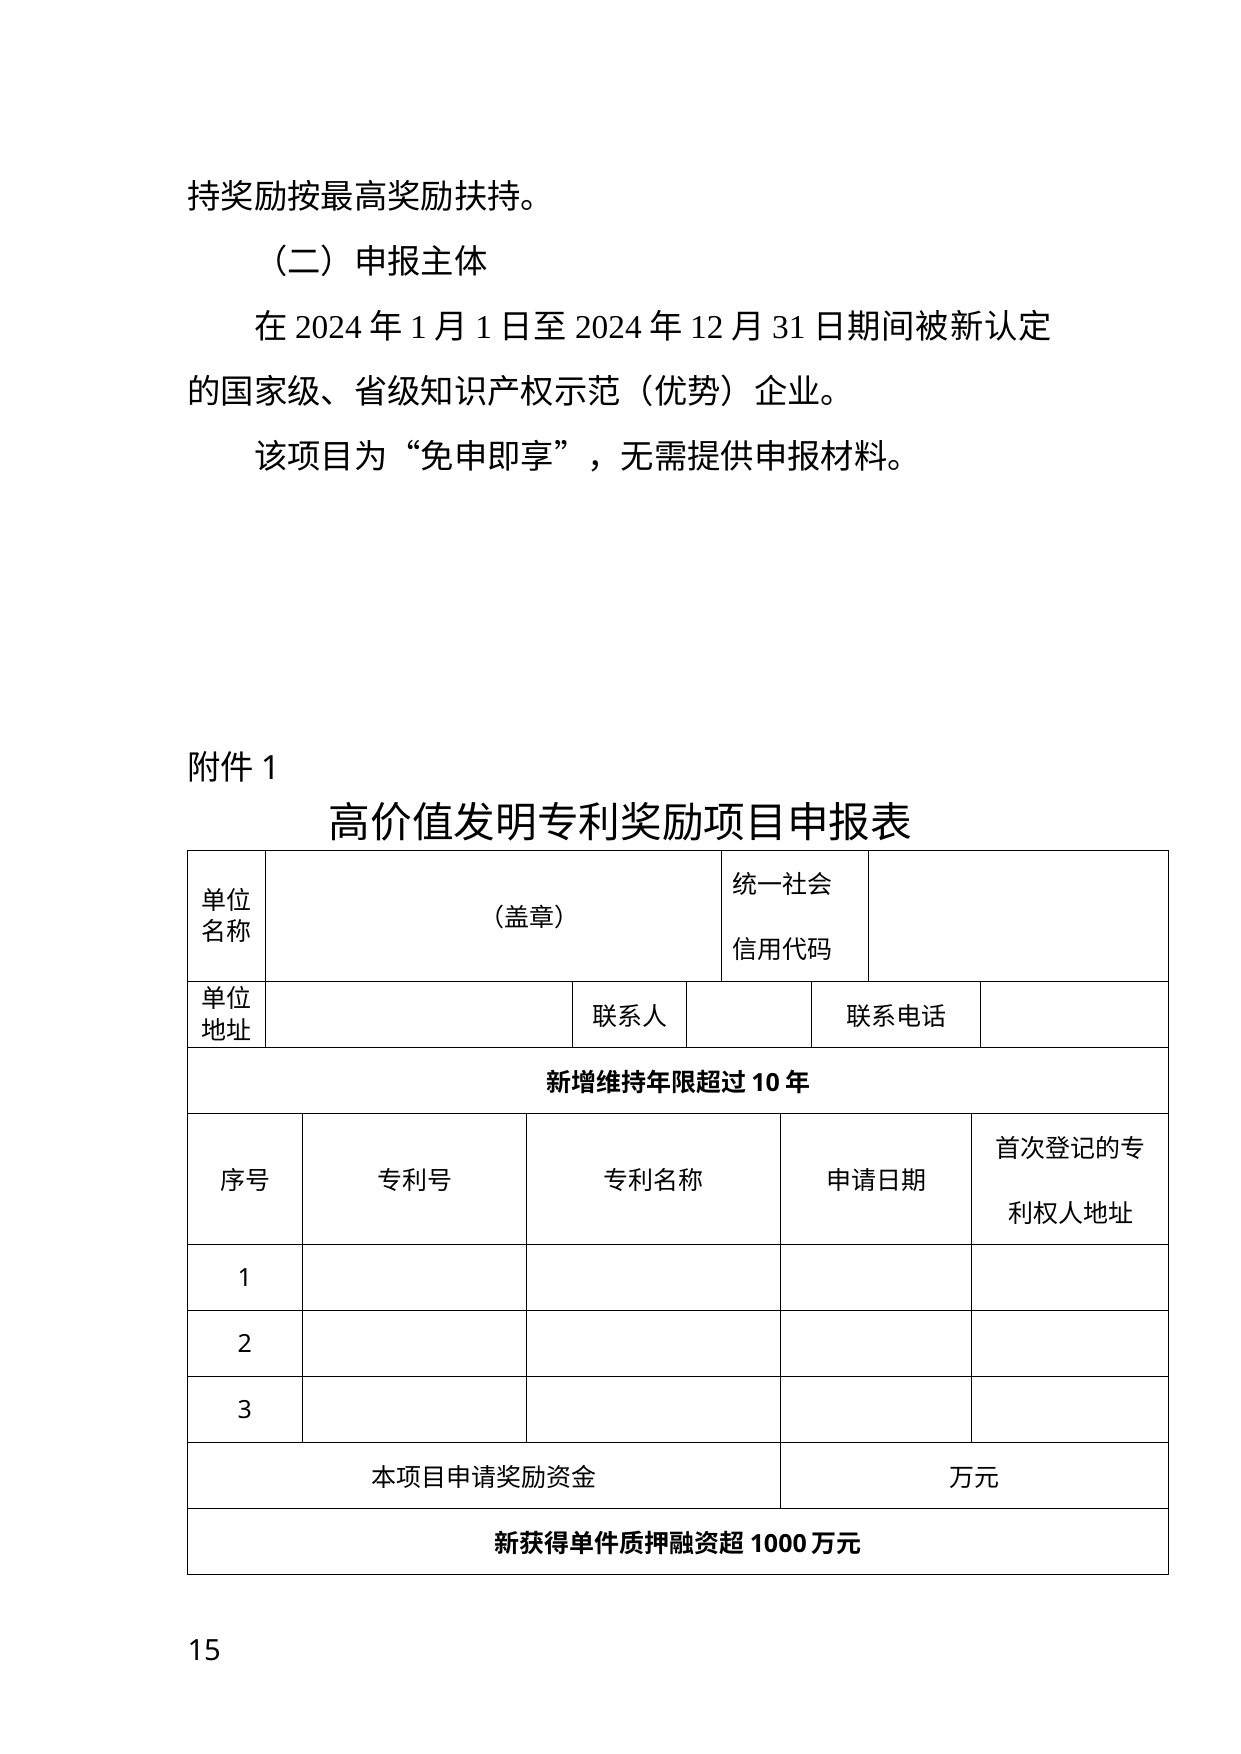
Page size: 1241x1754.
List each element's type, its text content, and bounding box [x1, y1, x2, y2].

table_header 单位名称 [188, 851, 265, 981]
table_cell [972, 1245, 1168, 1310]
table_header 统一社会 信用代码 [722, 851, 868, 981]
table_cell 新获得单件质押融资超1000万元 [188, 1509, 1168, 1574]
table_cell [303, 1377, 526, 1442]
table_cell 专利名称 [527, 1114, 780, 1244]
table_cell [781, 1245, 971, 1310]
table_cell 序号 [188, 1114, 302, 1244]
table_cell 专利号 [303, 1114, 526, 1244]
table_cell 申请日期 [781, 1114, 971, 1244]
table_cell [303, 1311, 526, 1376]
text 在2024年1月1日至2024年12月31日期间被新认定的国家级、省级知识产权示范（优势）企业。 [187, 292, 1053, 422]
table_header （盖章） [266, 851, 721, 981]
table_cell 首次登记的专利权人地址 [972, 1114, 1168, 1244]
table_cell 万元 [781, 1443, 1168, 1508]
table_cell [303, 1245, 526, 1310]
text 附件1 [187, 733, 1053, 791]
table_cell 2 [188, 1311, 302, 1376]
text 高价值发明专利奖励项目申报表 [187, 791, 1053, 849]
table_cell 3 [188, 1377, 302, 1442]
table_cell 联系电话 [812, 982, 980, 1047]
table_cell [972, 1377, 1168, 1442]
table_cell [981, 982, 1168, 1047]
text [187, 162, 1053, 227]
table_header [869, 851, 1168, 981]
text （二）申报主体 [187, 227, 1053, 292]
table_cell [527, 1311, 780, 1376]
table_cell [266, 982, 572, 1047]
table_cell 本项目申请奖励资金 [188, 1443, 780, 1508]
table_cell [527, 1377, 780, 1442]
table_cell 1 [188, 1245, 302, 1310]
table_cell [687, 982, 811, 1047]
table_cell 单位地址 [188, 982, 265, 1047]
table_cell [781, 1377, 971, 1442]
table_cell [527, 1245, 780, 1310]
table_cell 联系人 [573, 982, 686, 1047]
text 该项目为“免申即享”，无需提供申报材料。 [187, 422, 1053, 487]
table_cell [972, 1311, 1168, 1376]
table_cell 新增维持年限超过10年 [188, 1048, 1168, 1113]
table_cell [781, 1311, 971, 1376]
